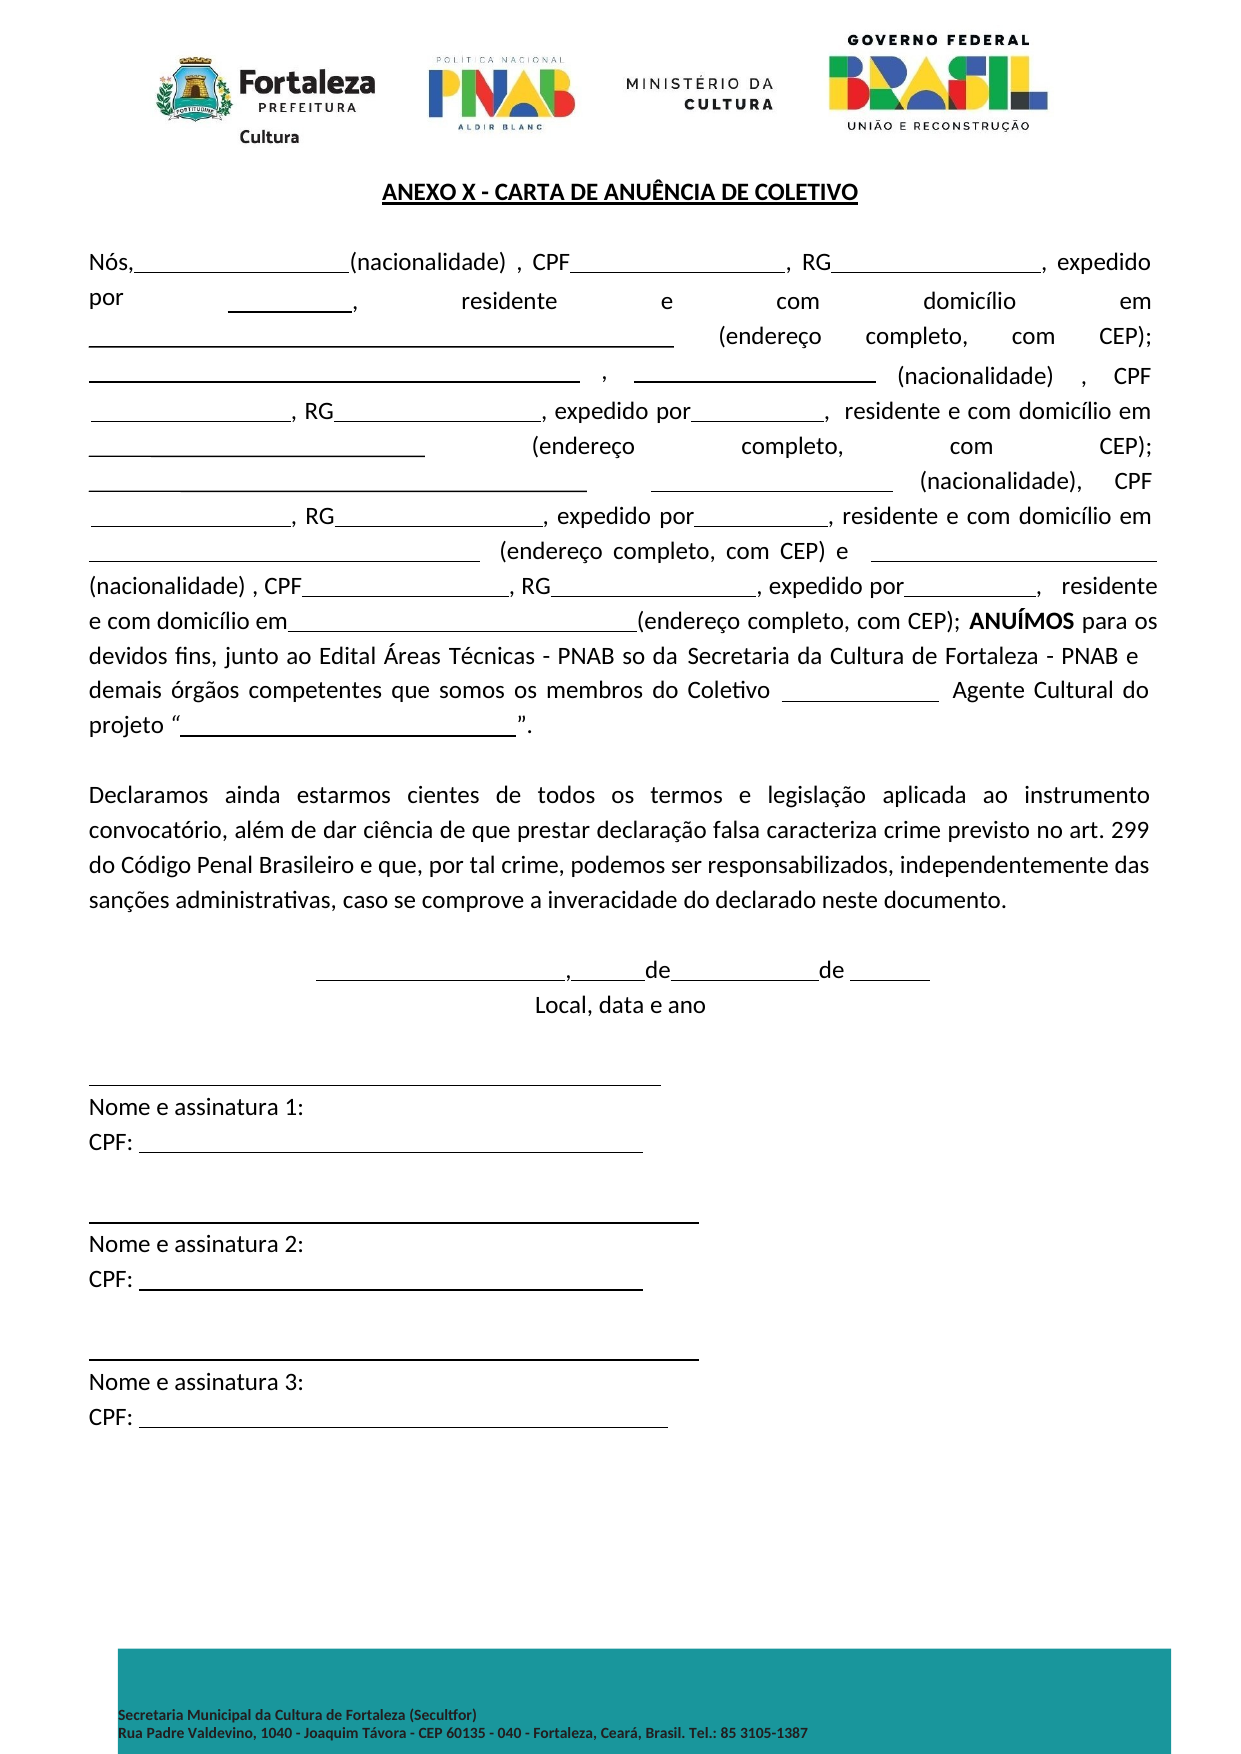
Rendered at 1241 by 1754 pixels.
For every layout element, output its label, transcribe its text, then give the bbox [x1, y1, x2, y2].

text CPF: [89, 1401, 1169, 1431]
text Nome e assinatura 1: [89, 1085, 1169, 1122]
picture [149, 25, 1055, 148]
text , de de [77, 954, 1169, 984]
text (nacionalidade) , CPF [897, 360, 1169, 390]
text (endereço completo, com CEP) e (nacionalidade) , CPF , RG , expedido por , residente e com domicílio em (endereço completo, com CEP); ANUÍMOS para os devidos fins, junto ao Edital Áreas Técnicas - PNAB so da Secretaria da Cultura de Fortaleza - PNAB e [89, 535, 1157, 670]
text Agente Cultural do [952, 675, 1169, 705]
text projeto “ ”. [89, 709, 939, 740]
text Local, data e ano [77, 989, 1164, 1019]
text por [89, 281, 128, 311]
text Nome e assinatura 2: [89, 1223, 1169, 1259]
text Nome e assinatura 3: [89, 1360, 1169, 1396]
text , RG , expedido por , residente e com domicílio em [77, 500, 1152, 530]
text CPF: [89, 1126, 1169, 1157]
text , residente e com domicílio em [215, 285, 1152, 316]
text (nacionalidade), CPF [77, 465, 1152, 495]
text , [89, 355, 880, 386]
text CPF: [89, 1263, 1169, 1294]
text Nós, (nacionalidade) , CPF , RG , expedido [89, 246, 1169, 276]
title ANEXO X - CARTA DE ANUÊNCIA DE COLETIVO [77, 176, 1163, 206]
text demais órgãos competentes que somos os membros do Coletivo [89, 675, 939, 705]
text Declaramos ainda estarmos cientes de todos os termos e legislação aplicada ao instrumento convocatório, além de dar ciência de que prestar declaração falsa caracteriza crime previsto no art. 299 do Código Penal Brasileiro e que, por tal crime, podemos ser responsabilizados, independentemente das sanções administrativas, caso se comprove a inveracidade do declarado neste documento. [89, 779, 1151, 915]
text (endereço completo, com CEP); [77, 430, 1152, 460]
text (endereço completo, com CEP); [215, 320, 1152, 351]
text , RG , expedido por , residente e com domicílio em [77, 395, 1151, 425]
